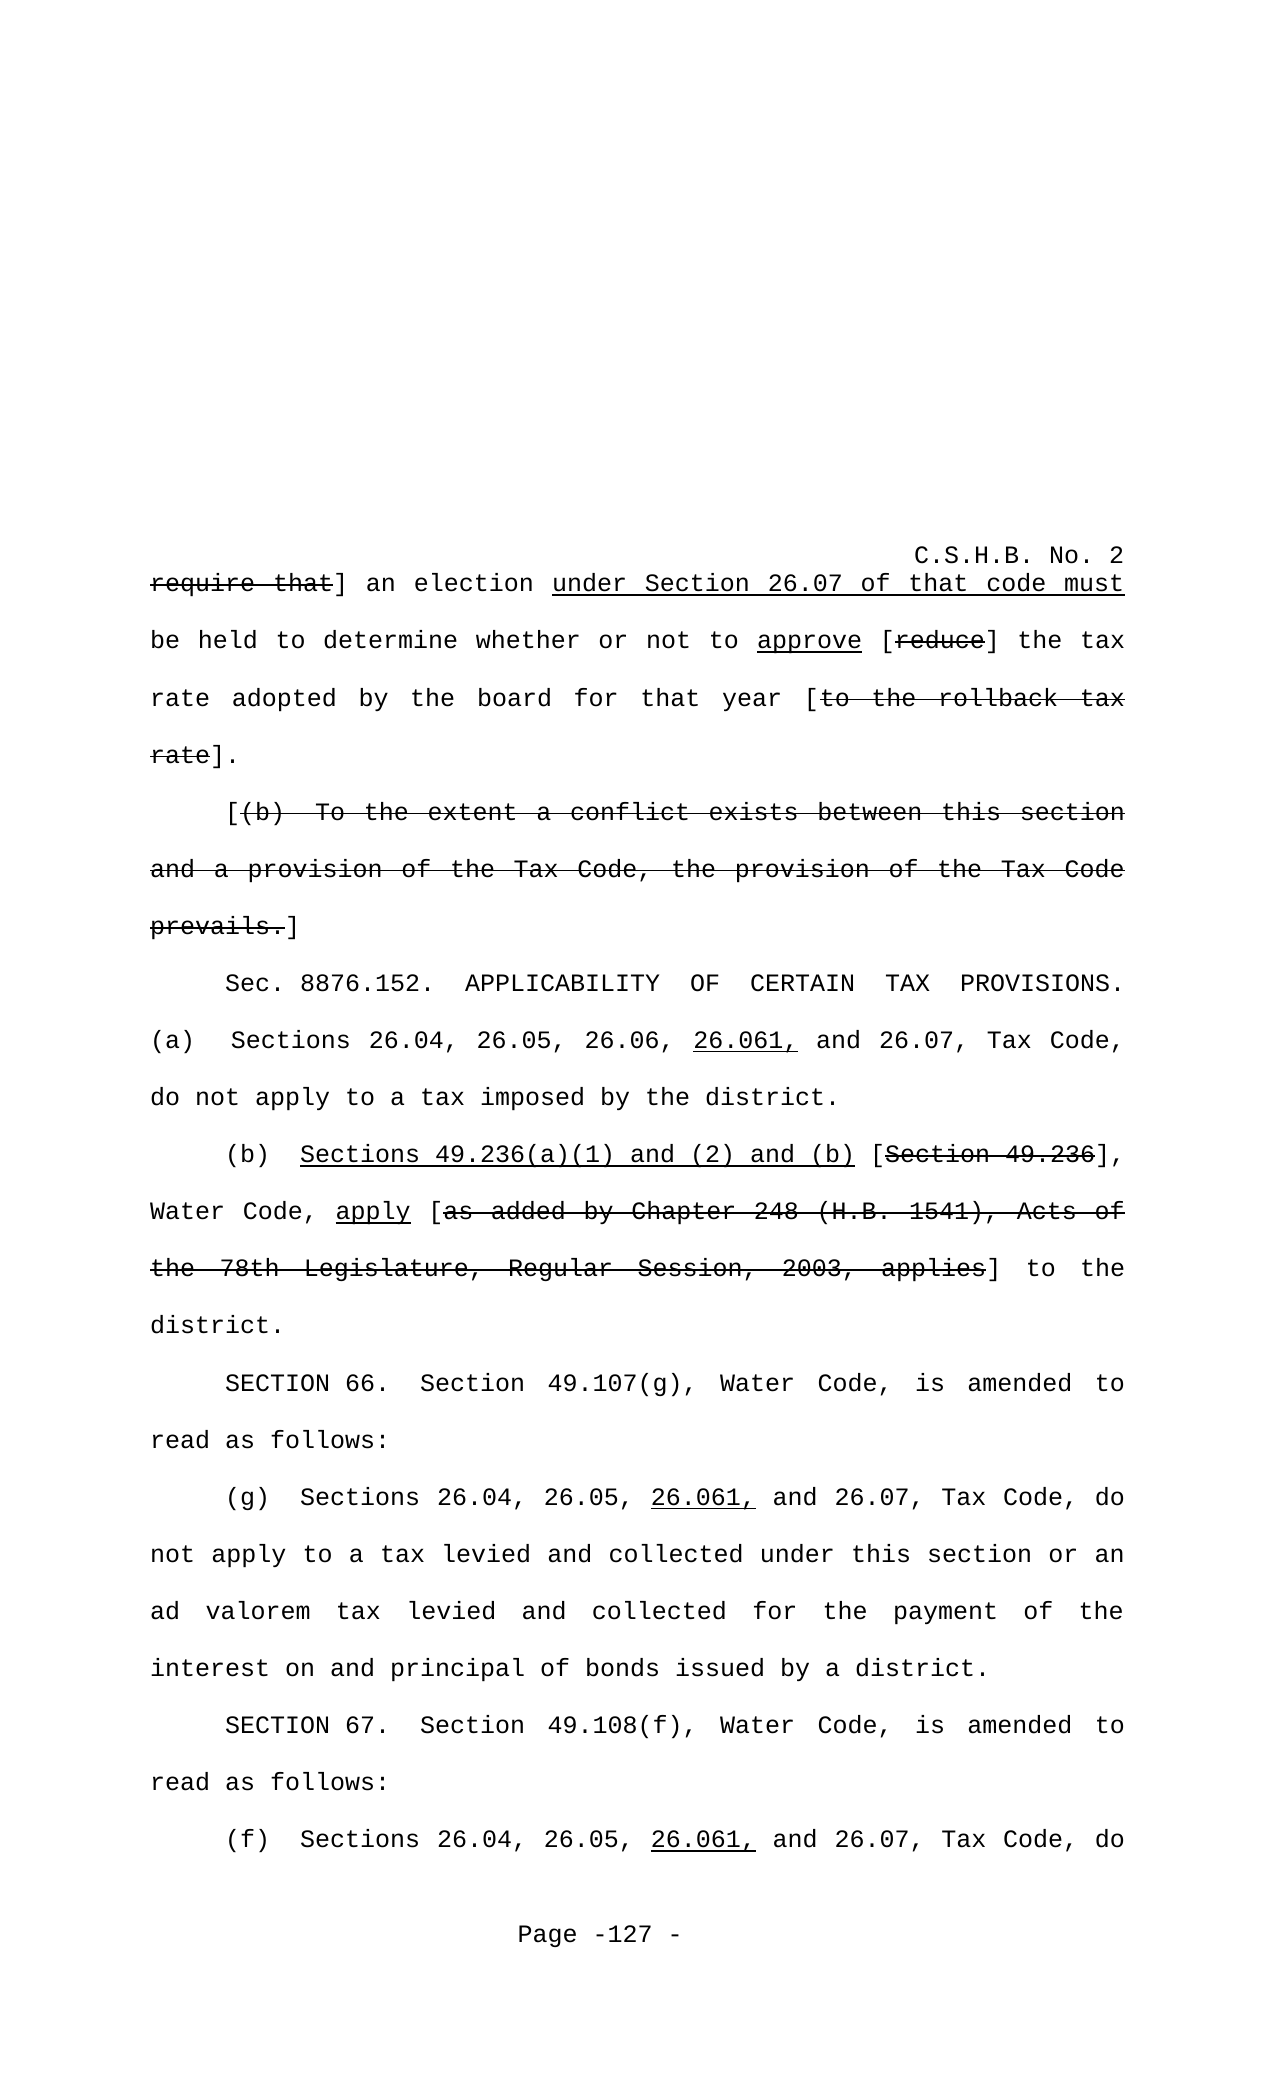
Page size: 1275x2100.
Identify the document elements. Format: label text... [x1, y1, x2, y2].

text SECTION 67. Section 49.108(f), Water Code, is amended to read as follows: [150, 1712, 1125, 1798]
text [(b) To the extent a conflict exists between this section and a provision of the Tax Code, the provision of the Tax Code prevails.] [150, 799, 1125, 870]
text (g) Sections 26.04, 26.05, 26.061, and 26.07, Tax Code, do not apply to a tax levied and collected under this section or an ad valorem tax levied and collected for the payment of the interest on and principal of bonds issued by a district. [150, 1484, 1125, 1684]
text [150, 1827, 1125, 1855]
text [150, 571, 1125, 771]
text Sec. 8876.152. APPLICABILITY OF CERTAIN TAX PROVISIONS. (a) Sections 26.04, 26.05, 26.06, 26.061, and 26.07, Tax Code, do not apply to a tax imposed by the district. [150, 970, 1125, 1113]
text SECTION 66. Section 49.107(g), Water Code, is amended to read as follows: [150, 1370, 1125, 1456]
text [(b) To the extent a conflict exists between this section and a provision of the Tax Code, the provision of the Tax Code prevails.] [150, 871, 1125, 942]
text (b) Sections 49.236(a)(1) and (2) and (b) [Section 49.236], Water Code, apply [as added by Chapter 248 (H.B. 1541), Acts of the 78th Legislature, Regular Session, 2003, applies] to the district. [150, 1142, 1125, 1341]
